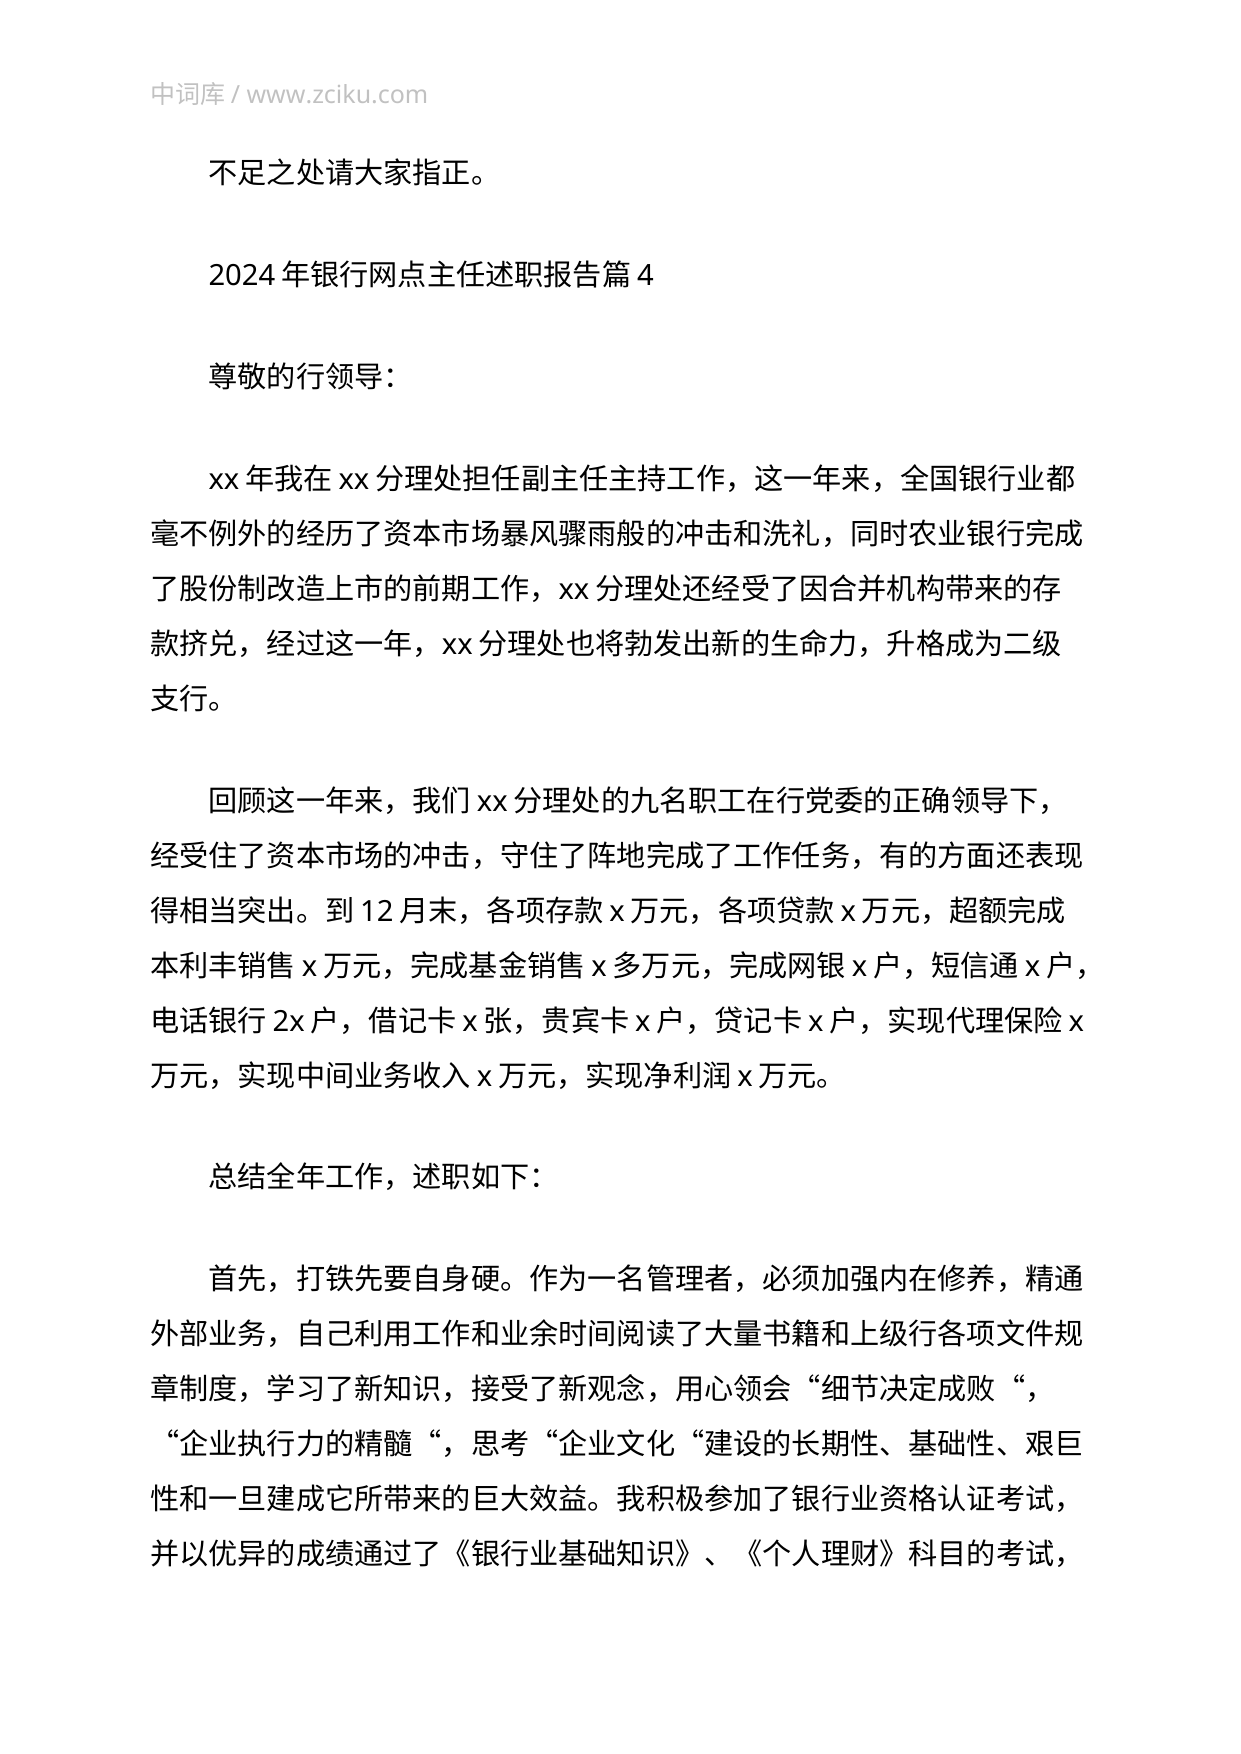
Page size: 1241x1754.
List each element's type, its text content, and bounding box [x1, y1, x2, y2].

text 2024年银行网点主任述职报告篇4 [150, 252, 1090, 294]
text 不足之处请大家指正。 [150, 150, 1090, 192]
text 总结全年工作，述职如下： [150, 1154, 1090, 1196]
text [150, 1256, 1090, 1573]
text 回顾这一年来，我们xx分理处的九名职工在行党委的正确领导下，经受住了资本市场的冲击，守住了阵地完成了工作任务，有的方面还表现得相当突出。到12月末，各项存款x万元，各项贷款x万元，超额完成本利丰销售x万元，完成基金销售x多万元，完成网银x户，短信通x户，电话银行2x户，借记卡x张，贵宾卡x户，贷记卡x户，实现代理保险x万元，实现中间业务收入x万元，实现净利润x万元。 [150, 777, 1090, 1094]
text xx年我在xx分理处担任副主任主持工作，这一年来，全国银行业都毫不例外的经历了资本市场暴风骤雨般的冲击和洗礼，同时农业银行完成了股份制改造上市的前期工作，xx分理处还经受了因合并机构带来的存款挤兑，经过这一年，xx分理处也将勃发出新的生命力，升格成为二级支行。 [150, 456, 1090, 718]
text 尊敬的行领导： [150, 354, 1090, 396]
